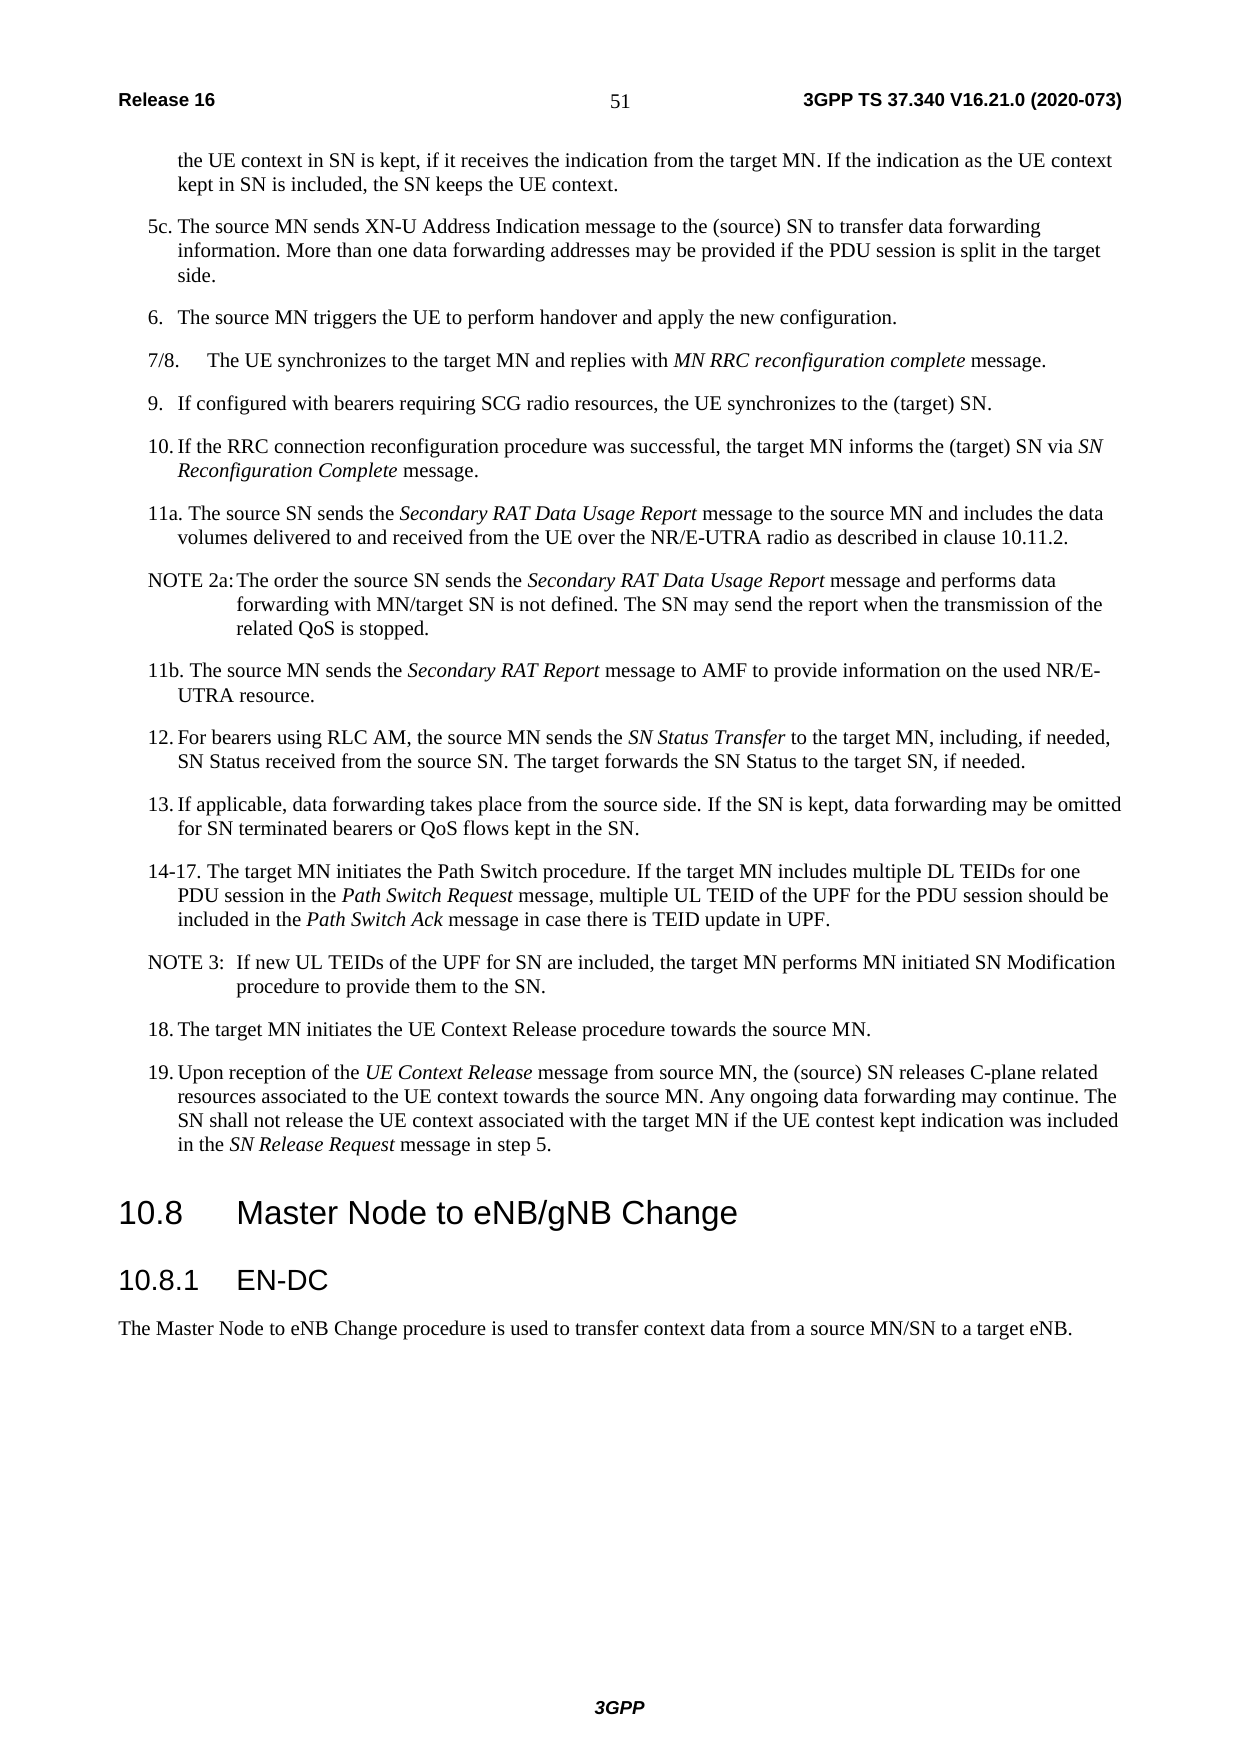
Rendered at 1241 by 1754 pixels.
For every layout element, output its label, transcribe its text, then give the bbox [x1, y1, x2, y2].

text NOTE 2a: The order the source SN sends the Secondary RAT Data Usage Report message and performs data forwarding with MN/target SN is not defined. The SN may send the report when the transmission of the related QoS is stopped. [148, 567, 1122, 640]
text 5c. The source MN sends XN-U Address Indication message to the (source) SN to transfer data forwarding information. More than one data forwarding addresses may be provided if the PDU session is split in the target side. [148, 214, 1122, 287]
text 6. The source MN triggers the UE to perform handover and apply the new configuration. [148, 305, 1122, 329]
subtitle 10.8 Master Node to eNB/gNB Change [118, 1193, 1122, 1232]
text 18. The target MN initiates the UE Context Release procedure towards the source MN. [148, 1017, 1122, 1041]
text 11a. The source SN sends the Secondary RAT Data Usage Report message to the source MN and includes the data volumes delivered to and received from the UE over the NR/E-UTRA radio as described in clause 10.11.2. [148, 501, 1122, 549]
text 19. Upon reception of the UE Context Release message from source MN, the (source) SN releases C-plane related resources associated to the UE context towards the source MN. Any ongoing data forwarding may continue. The SN shall not release the UE context associated with the target MN if the UE contest kept indication was included in the SN Release Request message in step 5. [148, 1060, 1122, 1156]
text NOTE 3: If new UL TEIDs of the UPF for SN are included, the target MN performs MN initiated SN Modification procedure to provide them to the SN. [148, 950, 1122, 998]
text 9. If configured with bearers requiring SCG radio resources, the UE synchronizes to the (target) SN. [148, 391, 1122, 415]
text 7/8. The UE synchronizes to the target MN and replies with MN RRC reconfiguration complete message. [148, 348, 1122, 372]
text The Master Node to eNB Change procedure is used to transfer context data from a source MN/SN to a target eNB. [118, 1315, 1122, 1339]
text 12. For bearers using RLC AM, the source MN sends the SN Status Transfer to the target MN, including, if needed, SN Status received from the source SN. The target forwards the SN Status to the target SN, if needed. [148, 725, 1122, 773]
text 14-17. The target MN initiates the Path Switch procedure. If the target MN includes multiple DL TEIDs for one PDU session in the Path Switch Request message, multiple UL TEID of the UPF for the PDU session should be included in the Path Switch Ack message in case there is TEID update in UPF. [148, 859, 1122, 931]
text 10. If the RRC connection reconfiguration procedure was successful, the target MN informs the (target) SN via SN Reconfiguration Complete message. [148, 434, 1122, 482]
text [148, 147, 1122, 196]
text 11b. The source MN sends the Secondary RAT Report message to AMF to provide information on the used NR/E-UTRA resource. [148, 658, 1122, 707]
subtitle 10.8.1 EN-DC [118, 1263, 1122, 1297]
text 13. If applicable, data forwarding takes place from the source side. If the SN is kept, data forwarding may be omitted for SN terminated bearers or QoS flows kept in the SN. [148, 792, 1122, 840]
